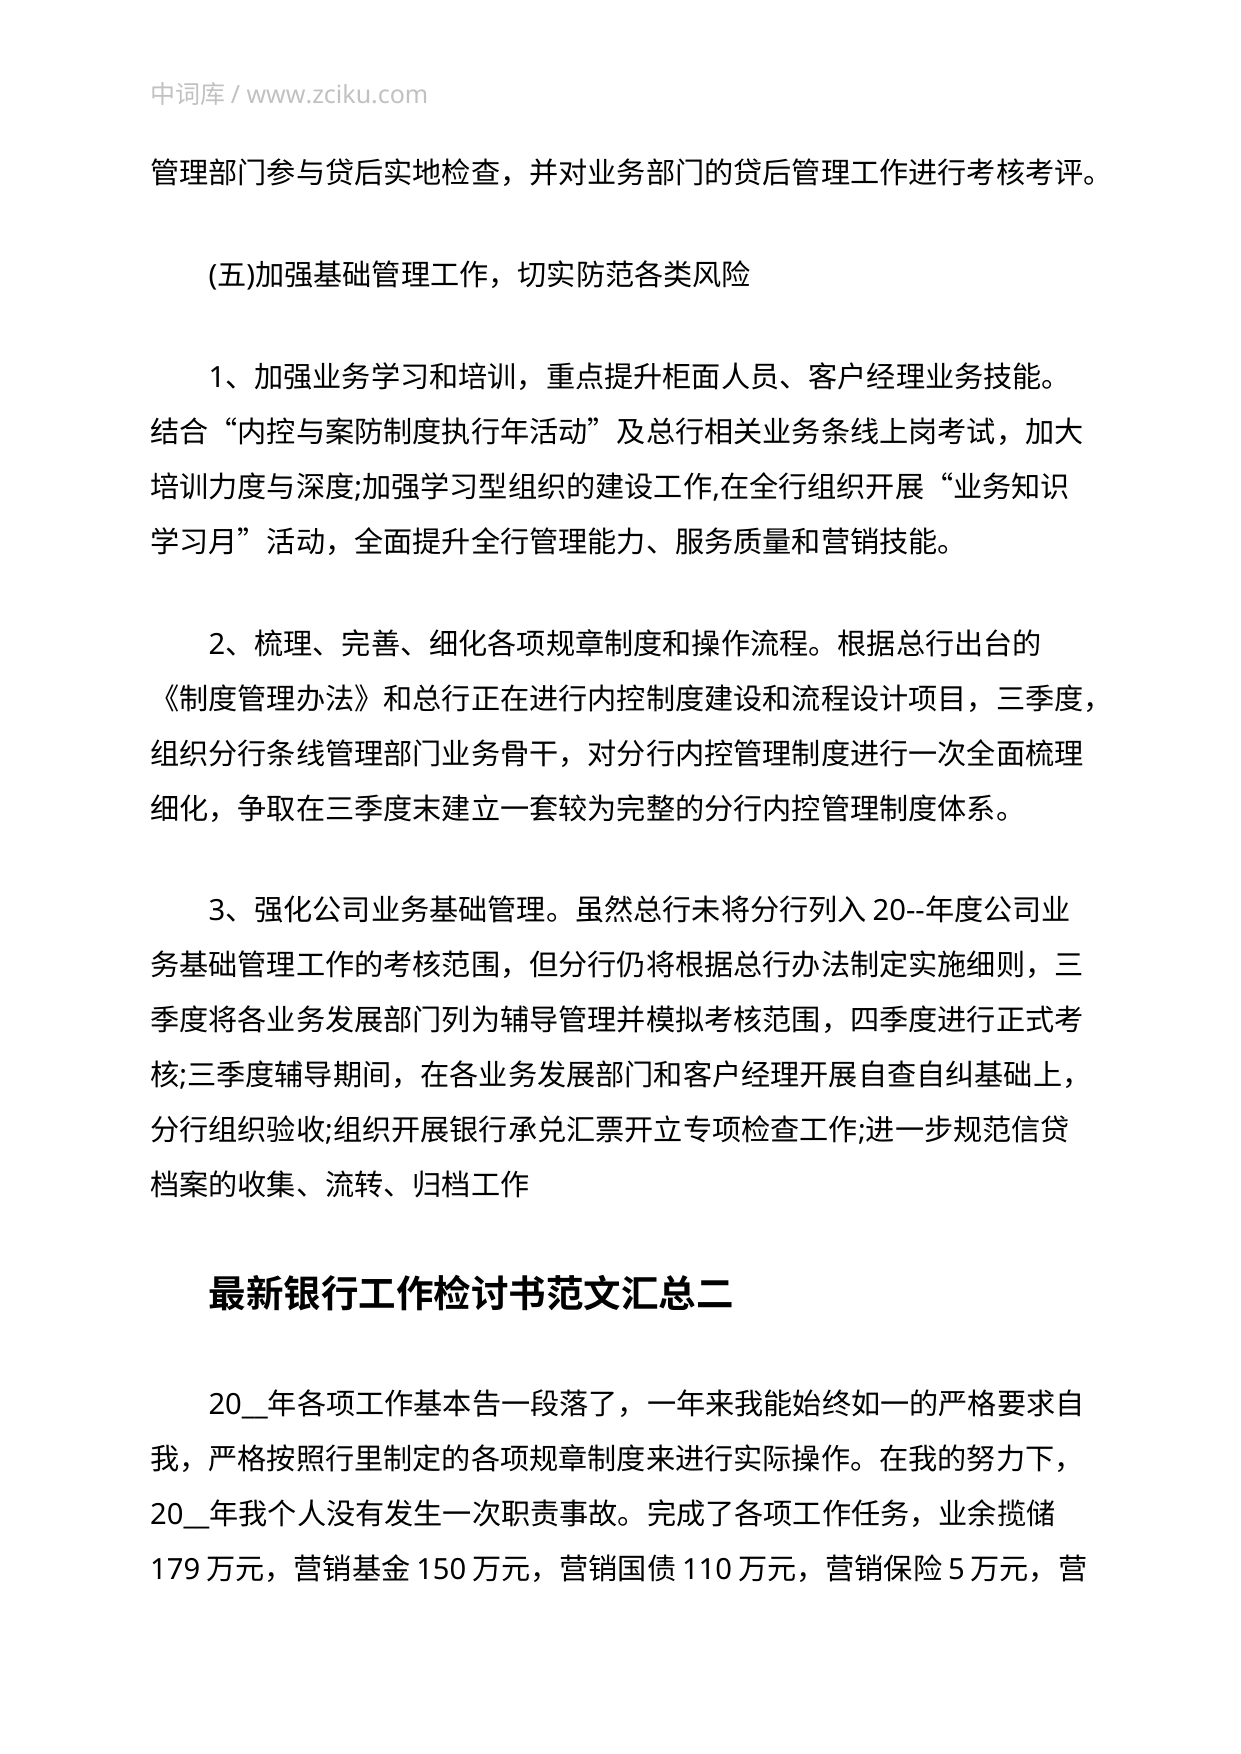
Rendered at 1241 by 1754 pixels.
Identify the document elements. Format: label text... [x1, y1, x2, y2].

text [150, 150, 1090, 192]
text 1、加强业务学习和培训，重点提升柜面人员、客户经理业务技能。结合“内控与案防制度执行年活动”及总行相关业务条线上岗考试，加大培训力度与深度;加强学习型组织的建设工作,在全行组织开展“业务知识学习月”活动，全面提升全行管理能力、服务质量和营销技能。 [150, 354, 1090, 561]
text 3、强化公司业务基础管理。虽然总行未将分行列入20--年度公司业务基础管理工作的考核范围，但分行仍将根据总行办法制定实施细则，三季度将各业务发展部门列为辅导管理并模拟考核范围，四季度进行正式考核;三季度辅导期间，在各业务发展部门和客户经理开展自查自纠基础上，分行组织验收;组织开展银行承兑汇票开立专项检查工作;进一步规范信贷档案的收集、流转、归档工作 [150, 887, 1090, 1204]
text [150, 1381, 1090, 1588]
text 2、梳理、完善、细化各项规章制度和操作流程。根据总行出台的《制度管理办法》和总行正在进行内控制度建设和流程设计项目，三季度，组织分行条线管理部门业务骨干，对分行内控管理制度进行一次全面梳理细化，争取在三季度末建立一套较为完整的分行内控管理制度体系。 [150, 620, 1090, 827]
text 最新银行工作检讨书范文汇总二 [150, 1263, 1090, 1318]
text (五)加强基础管理工作，切实防范各类风险 [150, 252, 1090, 294]
